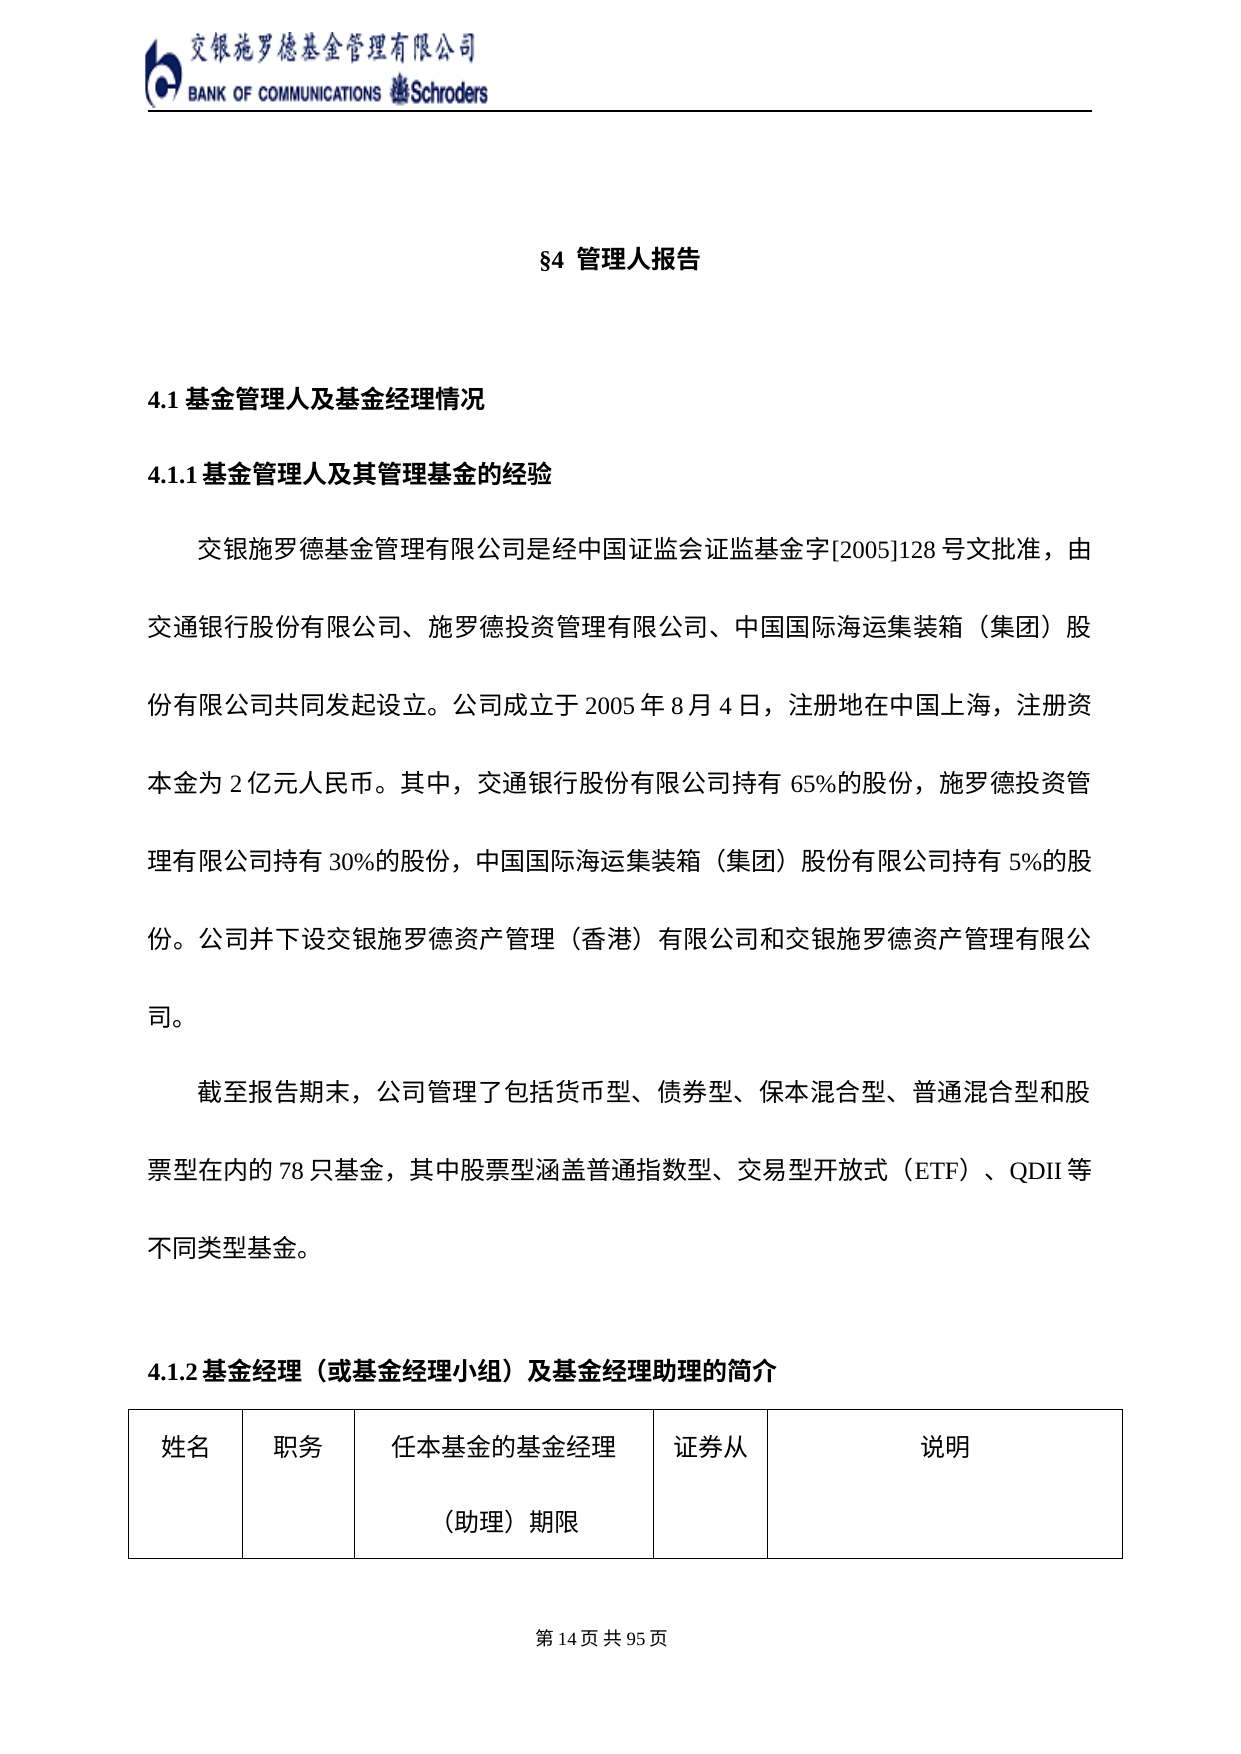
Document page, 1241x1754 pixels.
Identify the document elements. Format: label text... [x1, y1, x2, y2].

table_header 任本基金的基金经理 （助理）期限 [355, 1410, 653, 1558]
text 4.1.2基金经理（或基金经理小组）及基金经理助理的简介 [148, 1337, 1092, 1402]
text 截至报告期末，公司管理了包括货币型、债券型、保本混合型、普通混合型和股票型在内的78只基金，其中股票型涵盖普通指数型、交易型开放式（ETF）、QDII等不同类型基金。 [148, 1058, 1092, 1279]
text 4.1.1基金管理人及其管理基金的经验 [148, 440, 1092, 505]
table_header 姓名 [129, 1410, 242, 1558]
subtitle §4 管理人报告 [148, 225, 1092, 290]
table_header 说明 [768, 1410, 1122, 1558]
table_header 证券从业年限 [654, 1410, 767, 1558]
picture [145, 32, 488, 108]
table_header 职务 [243, 1410, 354, 1558]
text 交银施罗德基金管理有限公司是经中国证监会证监基金字[2005]128号文批准，由交通银行股份有限公司、施罗德投资管理有限公司、中国国际海运集装箱（集团）股份有限公司共同发起设立。公司成立于2005年8月4日，注册地在中国上海，注册资本金为2亿元人民币。其中，交通银行股份有限公司持有65%的股份，施罗德投资管理有限公司持有30%的股份，中国国际海运集装箱（集团）股份有限公司持有5%的股份。公司并下设交银施罗德资产管理（香港）有限公司和交银施罗德资产管理有限公司。 [148, 516, 1092, 1048]
subtitle 4.1 基金管理人及基金经理情况 [148, 365, 1092, 430]
